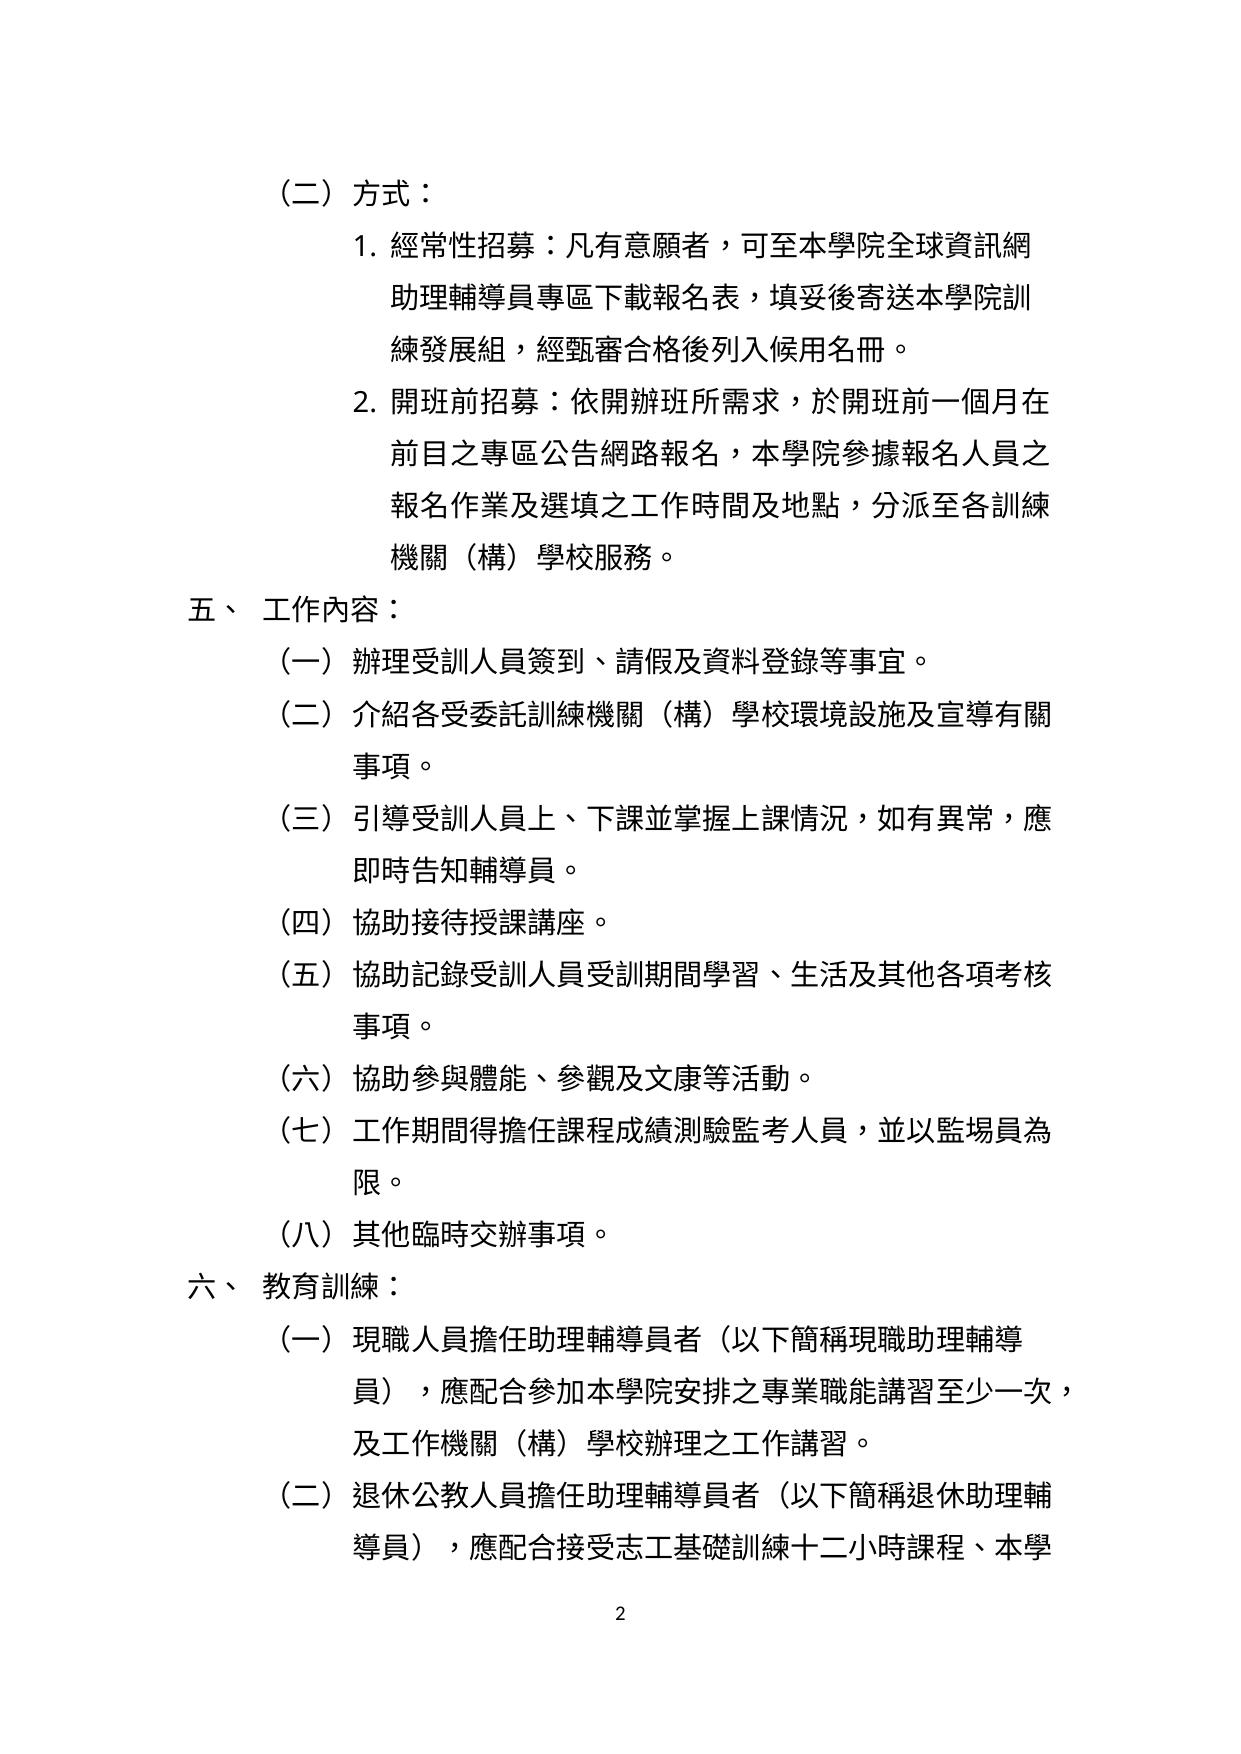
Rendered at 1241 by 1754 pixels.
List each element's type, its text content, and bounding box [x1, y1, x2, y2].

list 工作期間得擔任課程成績測驗監考人員，並以監埸員為限。 [262, 1100, 1053, 1204]
list 教育訓練： [187, 1256, 1053, 1308]
list 工作內容： [187, 579, 1053, 631]
list 開班前招募：依開辦班所需求，於開班前一個月在前目之專區公告網路報名，本學院參據報名人員之報名作業及選填之工作時間及地點，分派至各訓練機關（構）學校服務。 [352, 371, 1053, 579]
list 協助記錄受訓人員受訓期間學習、生活及其他各項考核事項。 [262, 944, 1053, 1048]
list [262, 1464, 1053, 1569]
list 協助參與體能、參觀及文康等活動。 [262, 1048, 1053, 1100]
list 辦理受訓人員簽到、請假及資料登錄等事宜。 [262, 631, 1053, 683]
list 經常性招募：凡有意願者，可至本學院全球資訊網助理輔導員專區下載報名表，填妥後寄送本學院訓練發展組，經甄審合格後列入候用名冊。 [352, 214, 1053, 371]
list 方式： [262, 162, 1053, 214]
list 引導受訓人員上、下課並掌握上課情況，如有異常，應即時告知輔導員。 [262, 787, 1053, 892]
list 其他臨時交辦事項。 [262, 1204, 1053, 1256]
list 介紹各受委託訓練機關（構）學校環境設施及宣導有關事項。 [262, 683, 1053, 787]
list 現職人員擔任助理輔導員者（以下簡稱現職助理輔導員），應配合參加本學院安排之專業職能講習至少一次，及工作機關（構）學校辦理之工作講習。 [262, 1308, 1053, 1464]
list 協助接待授課講座。 [262, 892, 1053, 944]
